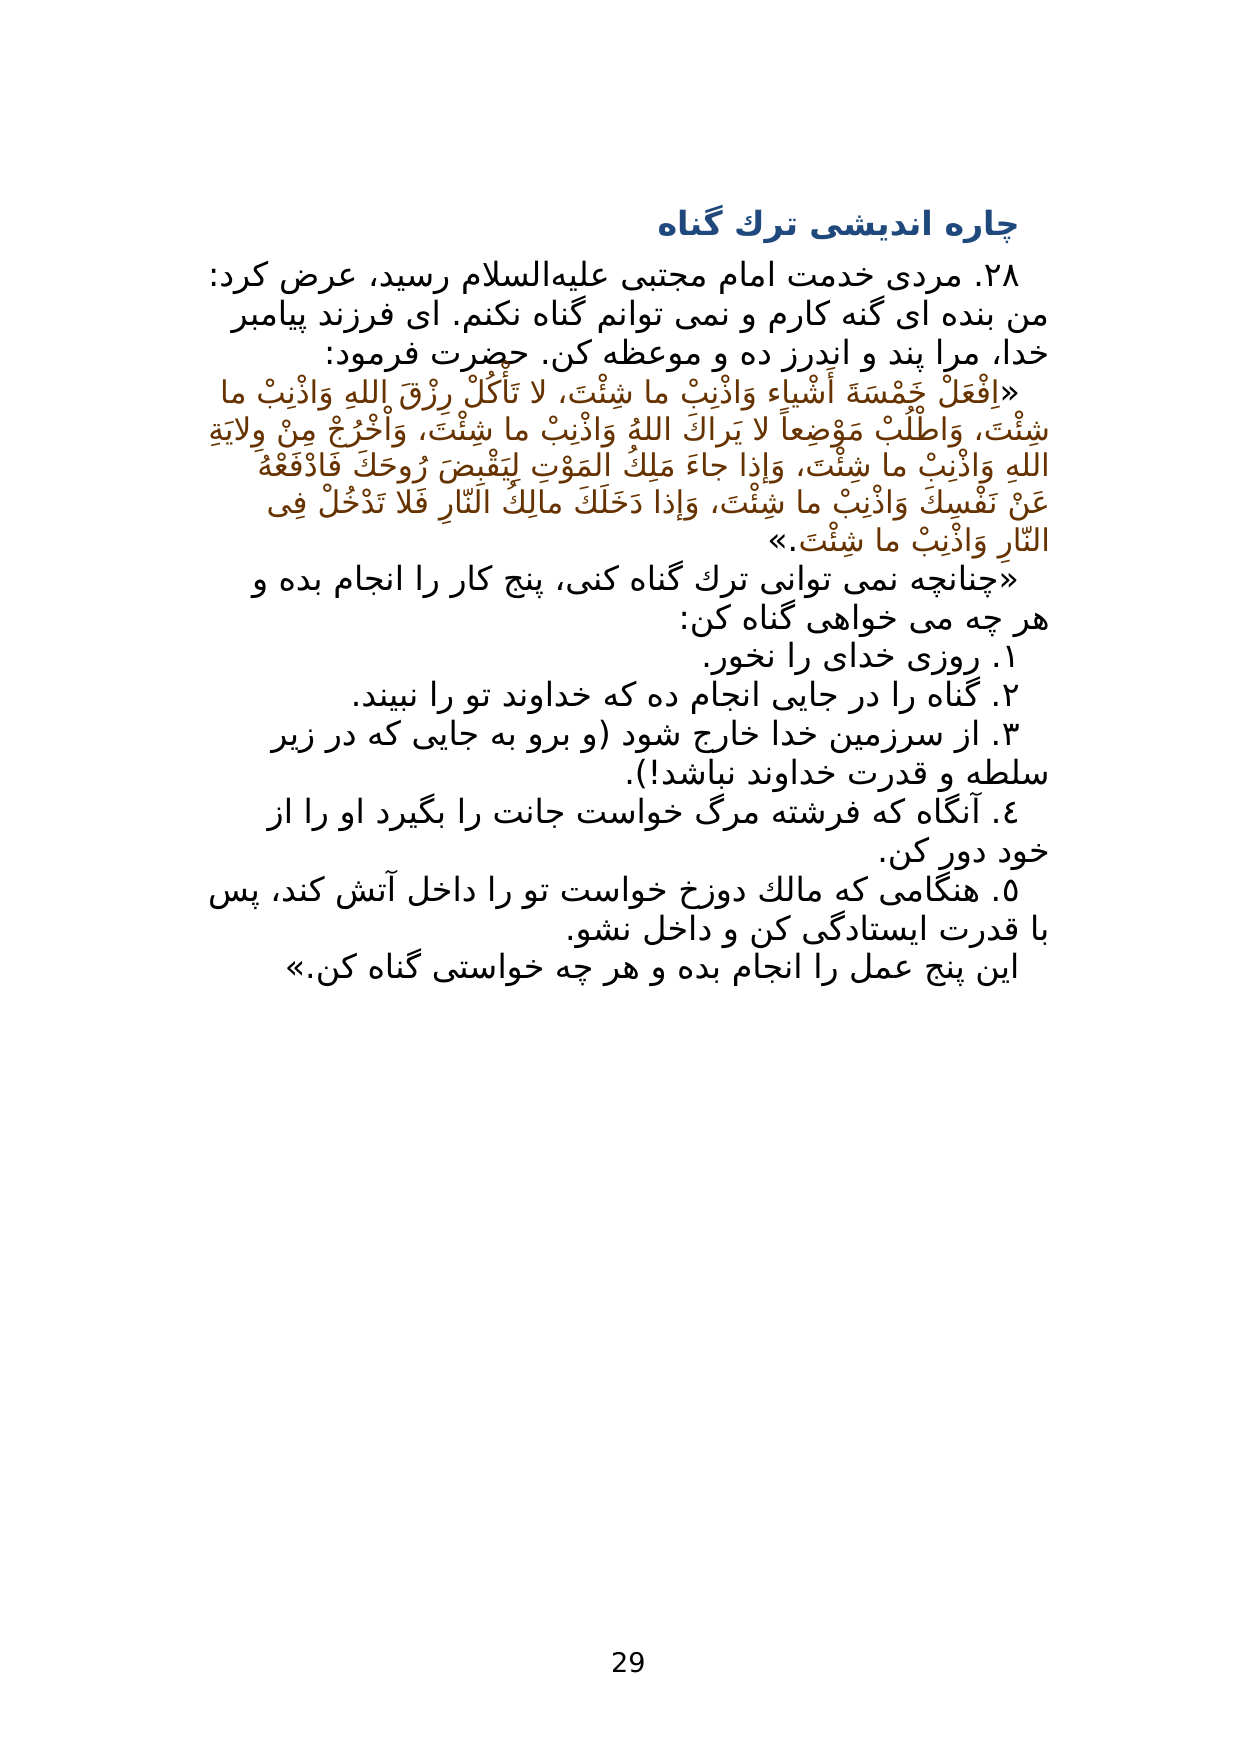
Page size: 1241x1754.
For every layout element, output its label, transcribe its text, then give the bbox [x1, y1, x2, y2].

subtitle چاره انديشی ترك گناه [206, 204, 1050, 243]
text «اِفْعَلْ خَمْسَةَ أَشْياء وَاذْنِبْ ما شِئْتَ، لا تَأْكُلْ رِزْقَ اللهِ وَاذْنِبْ ما شِئْتَ، وَاطْلُبْ مَوْضِعاً لا يَراكَ اللهُ وَاذْنِبْ ما شِئْتَ، وَاْخْرُجْ مِنْ وِلايَةِ اللهِ وَاذْنِبْ ما شِئْتَ، وَإذا جاءَ مَلِكُ المَوْتِ لِيَقْبِضَ رُوحَكَ فَادْفَعْهُ عَنْ نَفْسِكَ وَاذْنِبْ ما شِئْتَ، وَإذا دَخَلَكَ مالِكُ النّارِ فَلا تَدْخُلْ فِی النّارِ وَاذْنِبْ ما شِئْتَ.» [206, 372, 1050, 559]
text ٥. هنگامی كه مالك دوزخ خواست تو را داخل آتش كند، پس با قدرت ايستادگی كن و داخل نشو. [206, 870, 1050, 948]
text «چنانچه نمی توانی ترك گناه كنی، پنج كار را انجام بده و هر چه می خواهی گناه كن: [206, 559, 1050, 637]
text ٢٨. مردی خدمت امام مجتبی عليه‌السلام رسيد، عرض كرد: من بنده ای گنه كارم و نمی توانم گناه نكنم. ای فرزند پيامبر خدا، مرا پند و اندرز ده و موعظه كن. حضرت فرمود: [206, 256, 1050, 372]
text اين پنج عمل را انجام بده و هر چه خواستی گناه كن.» [206, 948, 1050, 987]
text ٣. از سرزمين خدا خارج شود (و برو به جايی كه در زير سلطه و قدرت خداوند نباشد!). [206, 715, 1050, 792]
text ٤. آنگاه كه فرشته مرگ خواست جانت را بگيرد او را از خود دور كن. [206, 792, 1050, 870]
text ١. روزی خدای را نخور. [206, 637, 1050, 676]
text ٢. گناه را در جايی انجام ده كه خداوند تو را نبيند. [206, 676, 1050, 715]
